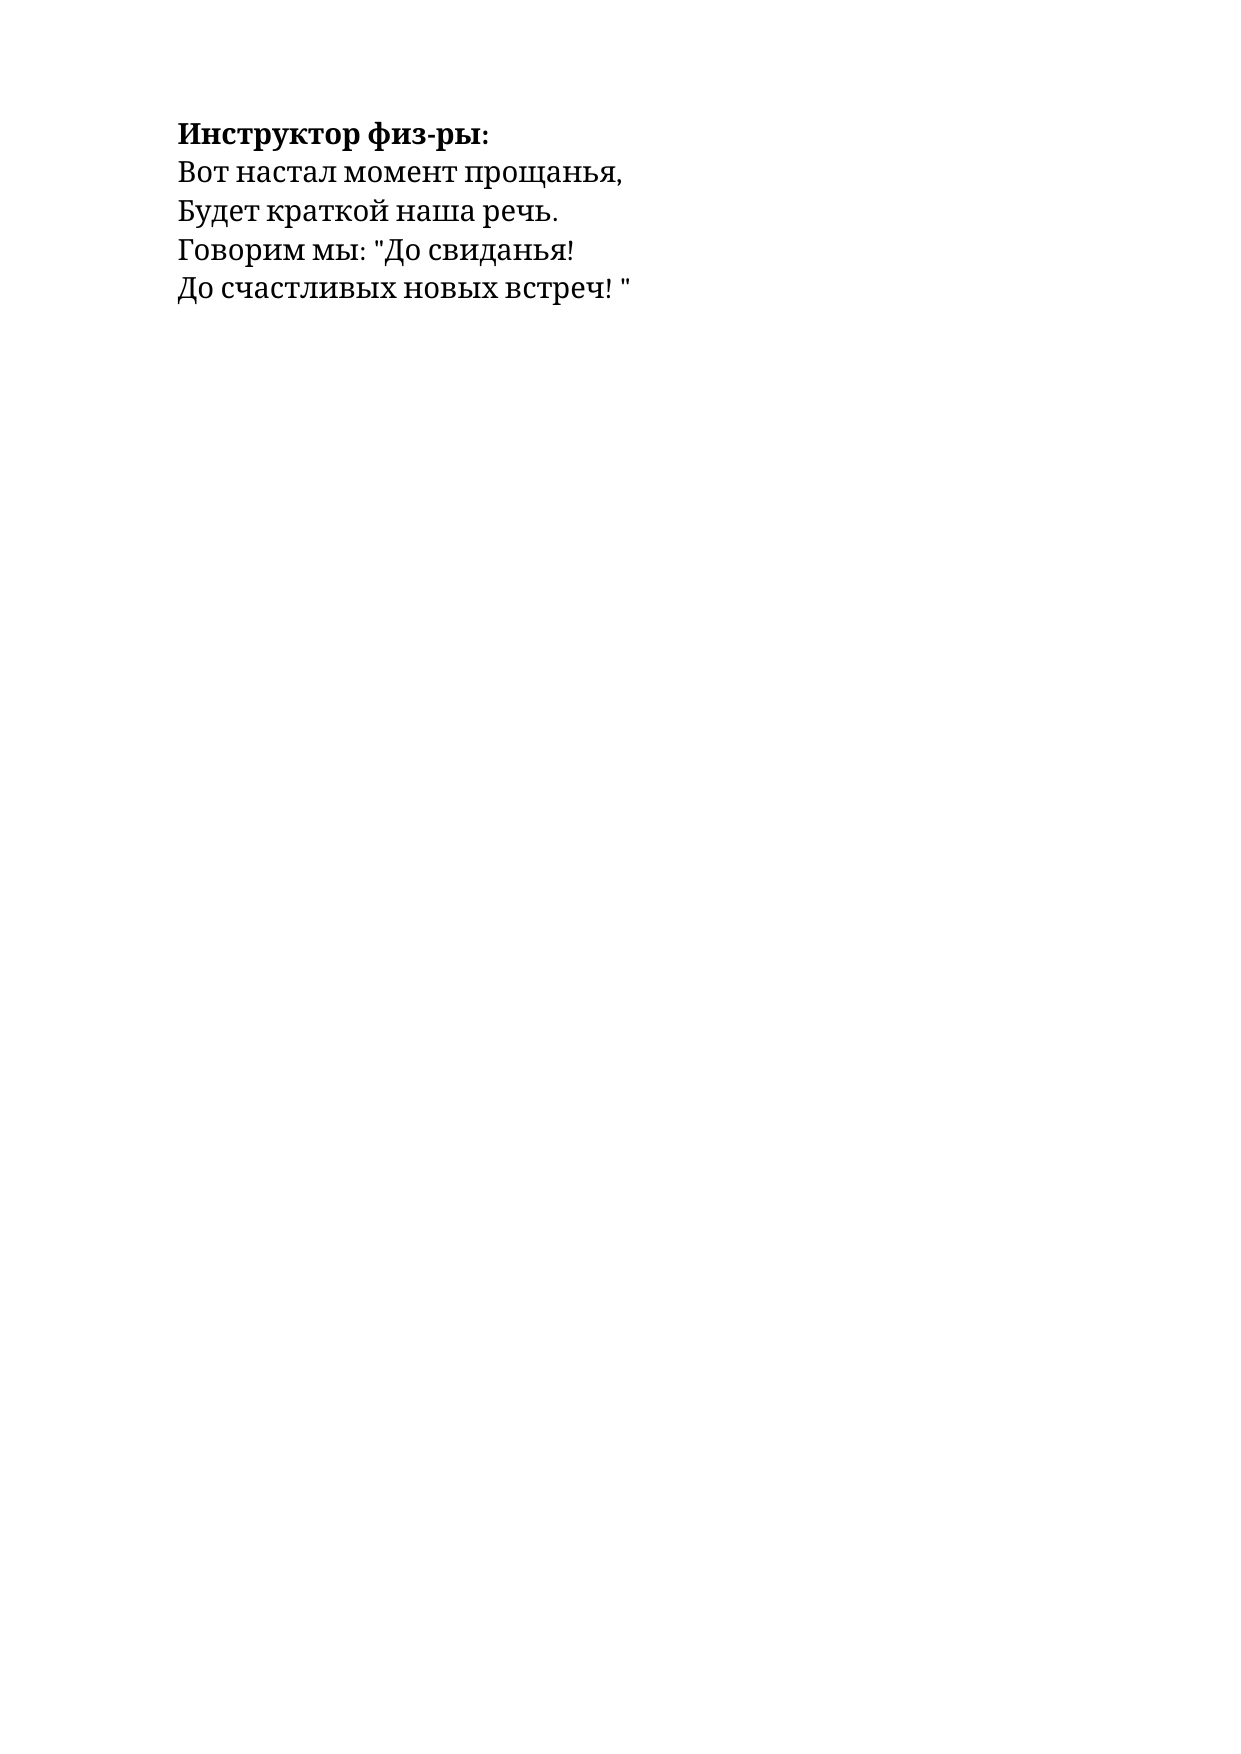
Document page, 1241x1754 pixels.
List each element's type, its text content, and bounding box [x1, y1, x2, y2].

text Инструктор физ-ры: Вот настал момент прощанья, Будет краткой наша речь. Говорим мы: "До свиданья! До счастливых новых встреч! " [177, 118, 1152, 306]
